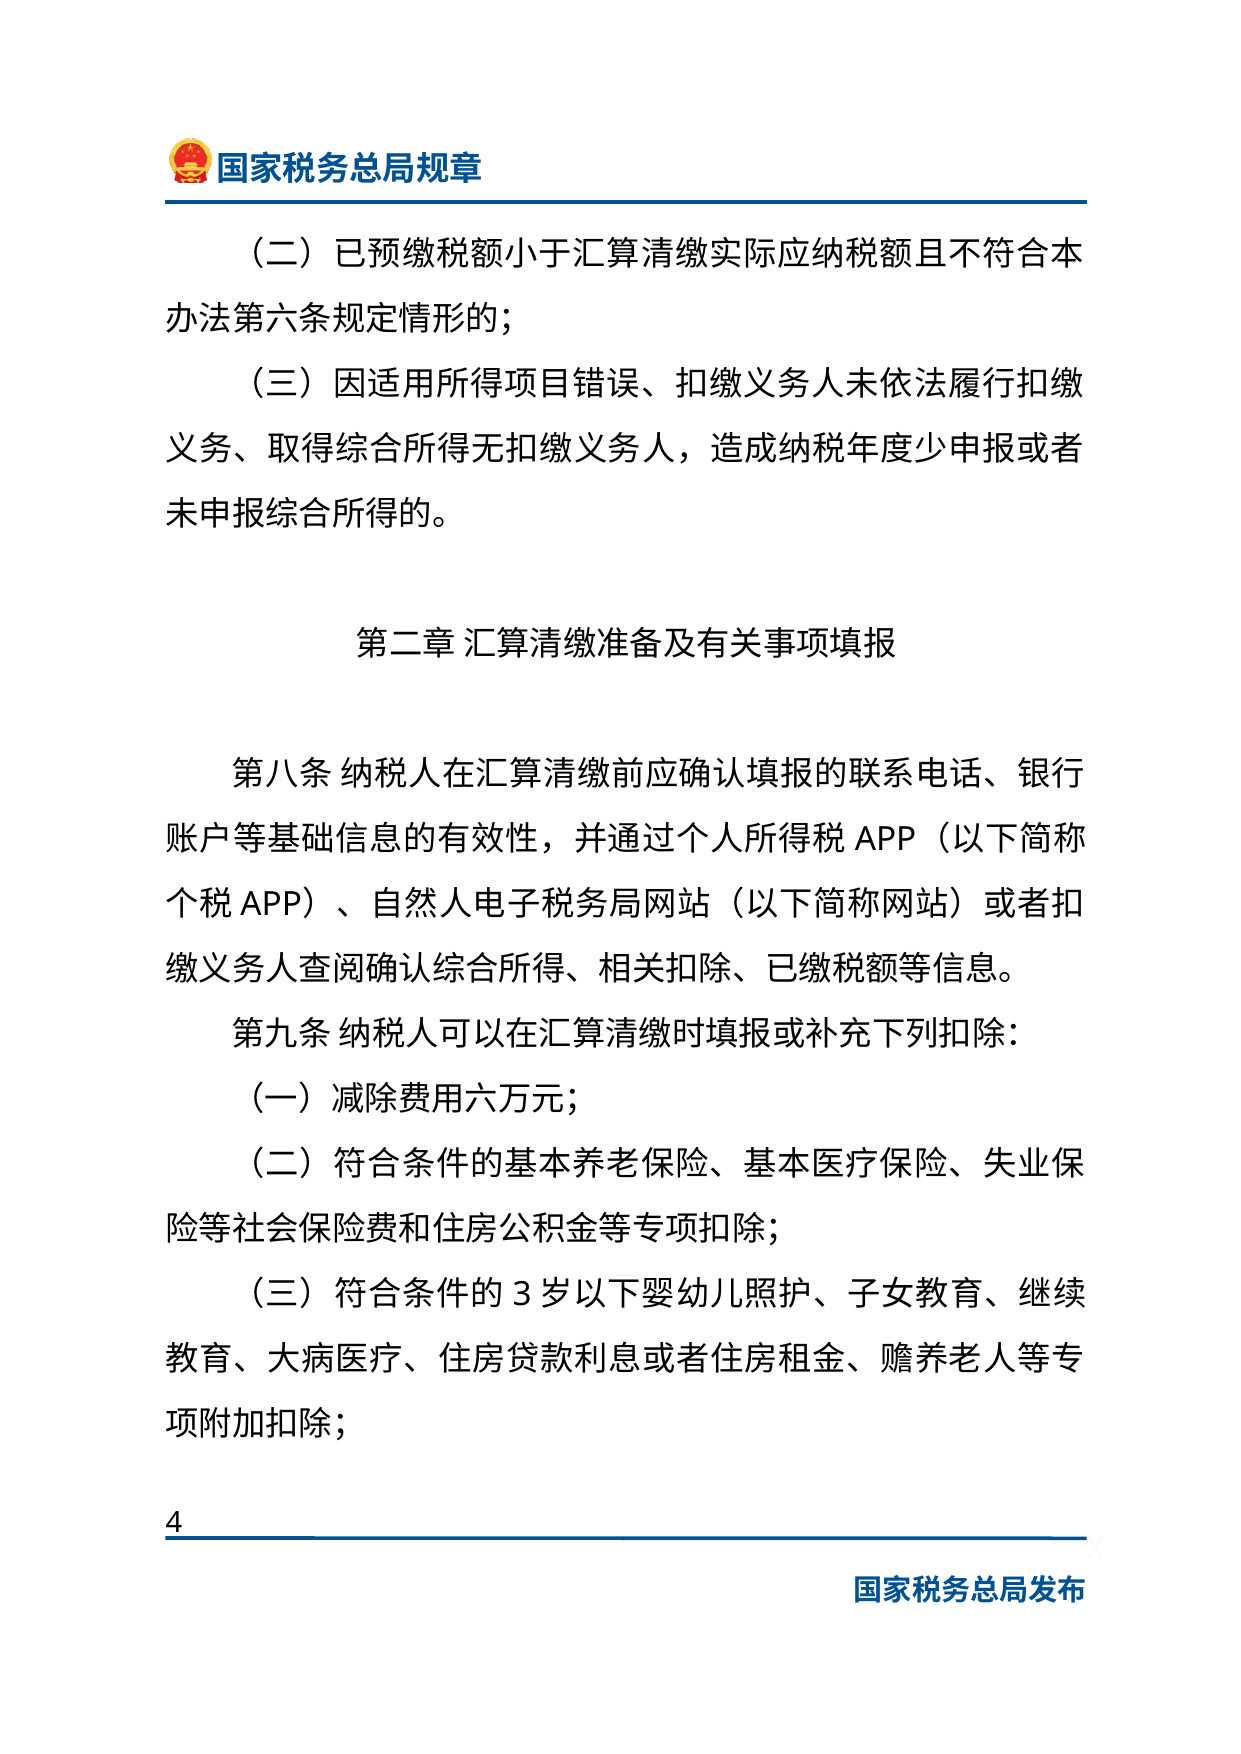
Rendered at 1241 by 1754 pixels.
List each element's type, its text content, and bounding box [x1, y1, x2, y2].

text （三）因适用所得项目错误、扣缴义务人未依法履行扣缴义务、取得综合所得无扣缴义务人，造成纳税年度少申报或者未申报综合所得的。 [165, 349, 1087, 422]
picture [165, 136, 216, 187]
text 第九条 纳税人可以在汇算清缴时填报或补充下列扣除： [165, 999, 1087, 1064]
text （一）减除费用六万元； [165, 1064, 1087, 1129]
text 第八条 纳税人在汇算清缴前应确认填报的联系电话、银行账户等基础信息的有效性，并通过个人所得税APP（以下简称个税APP）、自然人电子税务局网站（以下简称网站）或者扣缴义务人查阅确认综合所得、相关扣除、已缴税额等信息。 [165, 739, 1087, 849]
text （三）符合条件的3岁以下婴幼儿照护、子女教育、继续教育、大病医疗、住房贷款利息或者住房租金、赡养老人等专项附加扣除； [165, 1380, 1087, 1454]
text 第八条 纳税人在汇算清缴前应确认填报的联系电话、银行账户等基础信息的有效性，并通过个人所得税APP（以下简称个税APP）、自然人电子税务局网站（以下简称网站）或者扣缴义务人查阅确认综合所得、相关扣除、已缴税额等信息。 [165, 850, 1087, 999]
text （三）符合条件的3岁以下婴幼儿照护、子女教育、继续教育、大病医疗、住房贷款利息或者住房租金、赡养老人等专项附加扣除； [165, 1259, 1087, 1332]
text （二）已预缴税额小于汇算清缴实际应纳税额且不符合本办法第六条规定情形的； [165, 219, 1087, 349]
text （三）因适用所得项目错误、扣缴义务人未依法履行扣缴义务、取得综合所得无扣缴义务人，造成纳税年度少申报或者未申报综合所得的。 [165, 470, 1087, 544]
text （二）符合条件的基本养老保险、基本医疗保险、失业保险等社会保险费和住房公积金等专项扣除； [165, 1129, 1087, 1259]
text 第二章 汇算清缴准备及有关事项填报 [165, 609, 1087, 674]
